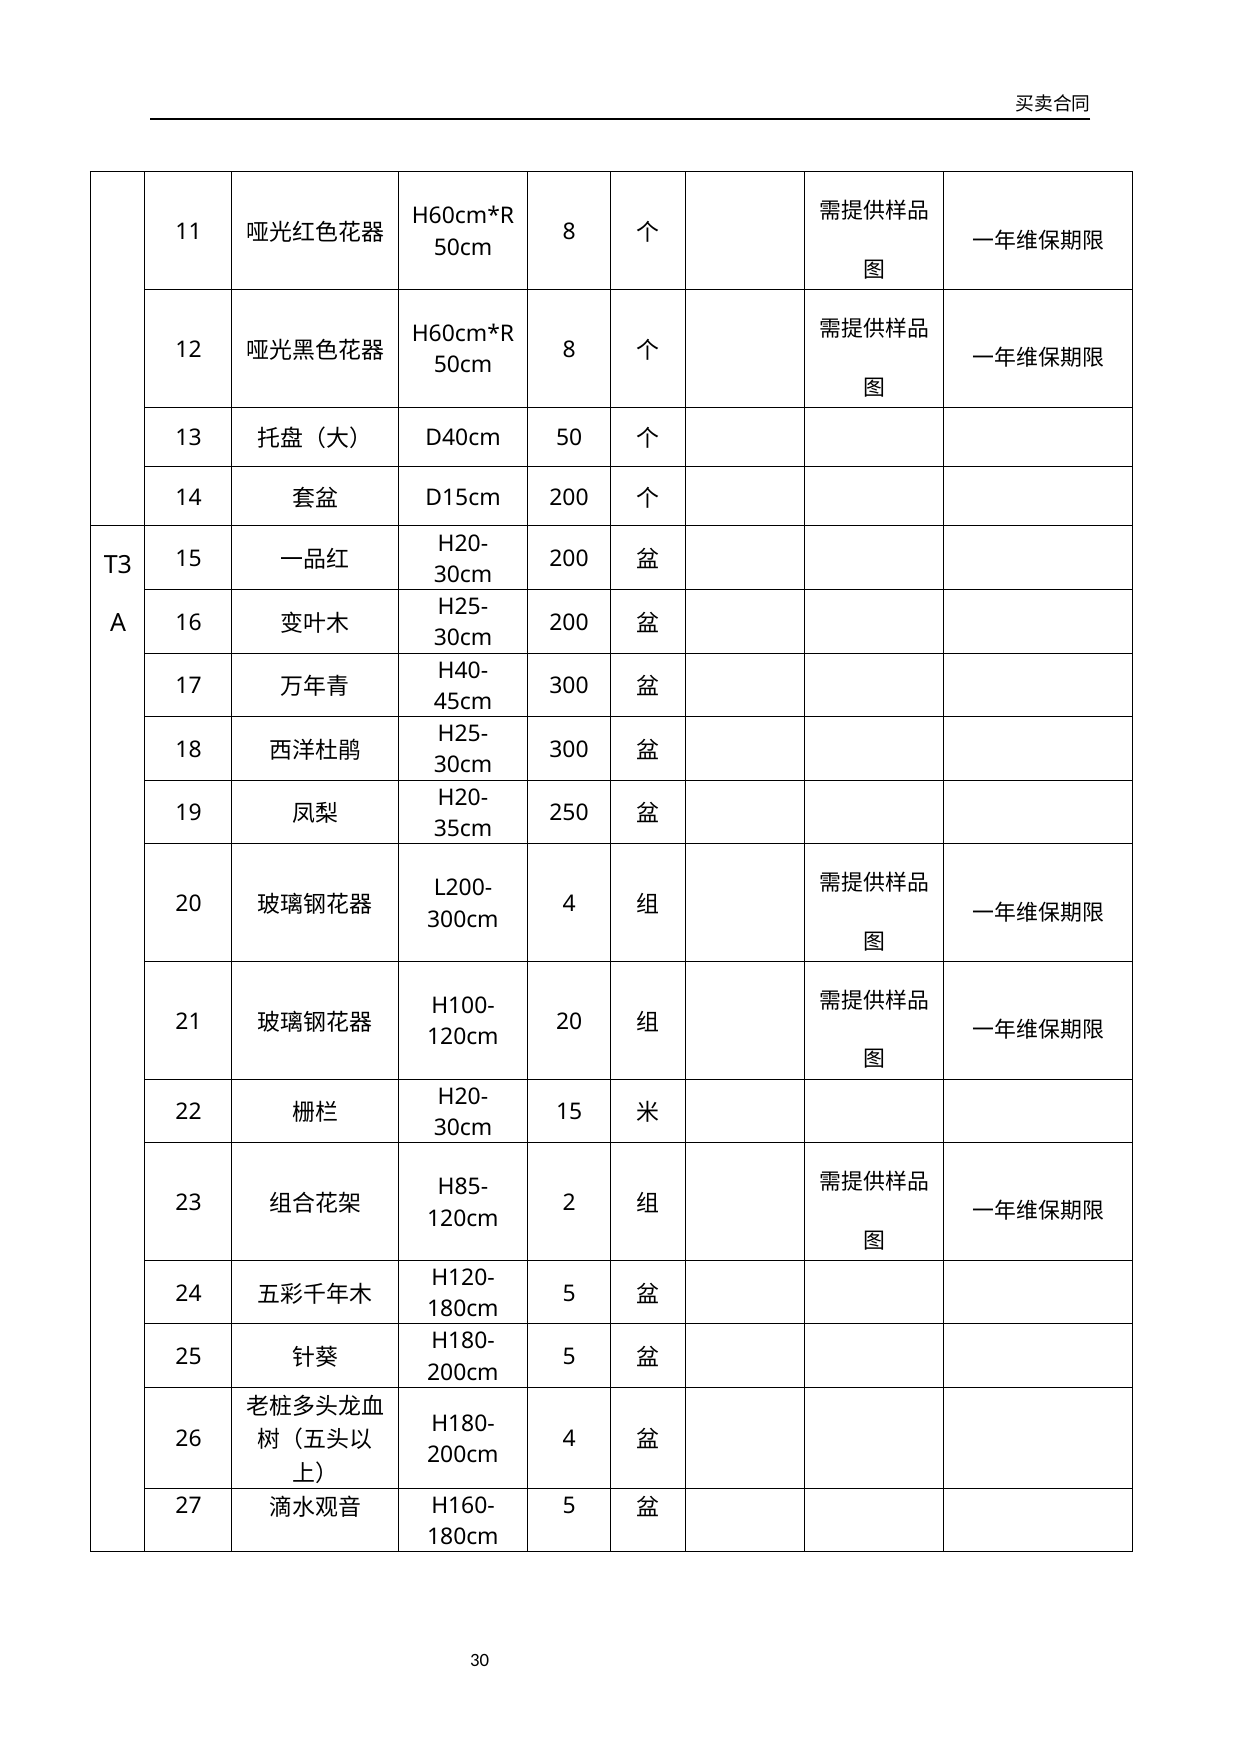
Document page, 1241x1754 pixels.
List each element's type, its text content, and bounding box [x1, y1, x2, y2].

table_cell [686, 1143, 804, 1260]
table_cell H40-45cm [399, 654, 527, 716]
table_cell 8 [528, 290, 610, 407]
table_cell 需提供样品图 [805, 290, 943, 407]
table_cell [686, 1324, 804, 1387]
table_cell 8 [528, 172, 610, 289]
table_cell 盆 [611, 590, 685, 652]
table_cell L200-300cm [399, 844, 527, 961]
table_cell H25-30cm [399, 717, 527, 779]
table_cell [686, 1388, 804, 1488]
table_cell 盆 [611, 526, 685, 589]
table_cell [686, 1261, 804, 1323]
table_cell [805, 781, 943, 843]
table_cell 22 [145, 1080, 231, 1142]
table_cell 23 [145, 1143, 231, 1260]
table_cell 组 [611, 844, 685, 961]
table_cell [805, 526, 943, 589]
table_cell 11 [145, 172, 231, 289]
table_cell 200 [528, 467, 610, 525]
table_cell 米 [611, 1080, 685, 1142]
table_cell [944, 654, 1132, 716]
table_cell [944, 467, 1132, 525]
table_cell [805, 1388, 943, 1488]
table_cell 17 [145, 654, 231, 716]
table_cell 4 [528, 844, 610, 961]
table_cell 一年维保期限 [944, 172, 1132, 289]
table_cell 50 [528, 408, 610, 466]
table_cell 玻璃钢花器 [232, 844, 398, 961]
table_cell [805, 1080, 943, 1142]
table_cell [686, 1080, 804, 1142]
table_cell H180-200cm [399, 1388, 527, 1488]
table_cell [805, 467, 943, 525]
table_cell 个 [611, 408, 685, 466]
table_cell H60cm*R50cm [399, 290, 527, 407]
table_cell 21 [145, 962, 231, 1078]
table_cell 需提供样品图 [805, 962, 943, 1078]
table_cell 一品红 [232, 526, 398, 589]
table_cell 5 [528, 1261, 610, 1323]
table_cell 15 [145, 526, 231, 589]
table_cell [944, 1388, 1132, 1488]
table_cell 哑光红色花器 [232, 172, 398, 289]
table_cell 盆 [611, 1324, 685, 1387]
table_cell H100-120cm [399, 962, 527, 1078]
table_cell [686, 844, 804, 961]
table_cell 20 [528, 962, 610, 1078]
table_cell H20-30cm [399, 526, 527, 589]
table_cell 26 [145, 1388, 231, 1488]
table_cell [805, 717, 943, 779]
table_cell 250 [528, 781, 610, 843]
table_cell 托盘（大） [232, 408, 398, 466]
table_cell 200 [528, 590, 610, 652]
table_cell [805, 590, 943, 652]
table_cell 盆 [611, 781, 685, 843]
table_cell [686, 590, 804, 652]
table_cell 个 [611, 290, 685, 407]
table_cell 一年维保期限 [944, 1143, 1132, 1260]
table_cell 盆 [611, 1261, 685, 1323]
table_cell 凤梨 [232, 781, 398, 843]
table_cell 300 [528, 717, 610, 779]
table_cell H60cm*R50cm [399, 172, 527, 289]
table_cell 个 [611, 467, 685, 525]
table_cell H85-120cm [399, 1143, 527, 1260]
table_cell [944, 1324, 1132, 1387]
table_cell T3A [91, 526, 144, 1551]
table_cell 24 [145, 1261, 231, 1323]
table_cell [686, 467, 804, 525]
table_cell [944, 1080, 1132, 1142]
table_cell 13 [145, 408, 231, 466]
table_cell 200 [528, 526, 610, 589]
table_cell 一年维保期限 [944, 844, 1132, 961]
table_cell [805, 1489, 943, 1551]
table_cell 300 [528, 654, 610, 716]
table_cell [686, 1489, 804, 1551]
table_cell 4 [528, 1388, 610, 1488]
table_cell 变叶木 [232, 590, 398, 652]
table_cell 盆 [611, 1388, 685, 1488]
table_cell [686, 781, 804, 843]
table_cell 需提供样品图 [805, 844, 943, 961]
table_cell 12 [145, 290, 231, 407]
table_cell 栅栏 [232, 1080, 398, 1142]
table_cell 20 [145, 844, 231, 961]
table_cell H120-180cm [399, 1261, 527, 1323]
table_cell [686, 526, 804, 589]
table_cell [944, 408, 1132, 466]
table_cell 玻璃钢花器 [232, 962, 398, 1078]
table_cell H180-200cm [399, 1324, 527, 1387]
table_cell 一年维保期限 [944, 962, 1132, 1078]
table_cell [805, 408, 943, 466]
table_cell 滴水观音 [232, 1489, 398, 1551]
table_cell [805, 654, 943, 716]
table_cell 2 [528, 1143, 610, 1260]
table_cell 25 [145, 1324, 231, 1387]
table_cell [944, 526, 1132, 589]
table_cell 需提供样品图 [805, 172, 943, 289]
table_cell [805, 1324, 943, 1387]
table_cell [944, 1489, 1132, 1551]
table_cell 西洋杜鹃 [232, 717, 398, 779]
table_cell [944, 590, 1132, 652]
table_cell 14 [145, 467, 231, 525]
table_cell 万年青 [232, 654, 398, 716]
table_cell 19 [145, 781, 231, 843]
table_cell 老桩多头龙血树（五头以上） [232, 1388, 398, 1488]
table_cell [686, 408, 804, 466]
table_cell 需提供样品图 [805, 1143, 943, 1260]
table_cell 18 [145, 717, 231, 779]
table_cell 五彩千年木 [232, 1261, 398, 1323]
table_cell H20-35cm [399, 781, 527, 843]
table_cell D40cm [399, 408, 527, 466]
table_cell [944, 717, 1132, 779]
table_cell [944, 1261, 1132, 1323]
table_cell H20-30cm [399, 1080, 527, 1142]
table_cell 16 [145, 590, 231, 652]
table_cell 个 [611, 172, 685, 289]
table_cell H160-180cm [399, 1489, 527, 1551]
table_cell [805, 1261, 943, 1323]
table_cell 组 [611, 1143, 685, 1260]
table_cell 盆 [611, 1489, 685, 1551]
table_cell 针葵 [232, 1324, 398, 1387]
table_cell [686, 654, 804, 716]
table_cell 5 [528, 1489, 610, 1551]
table_cell H25-30cm [399, 590, 527, 652]
table_cell 组 [611, 962, 685, 1078]
table_cell 盆 [611, 654, 685, 716]
table_cell 盆 [611, 717, 685, 779]
table_cell [686, 717, 804, 779]
table_cell 一年维保期限 [944, 290, 1132, 407]
table_cell 哑光黑色花器 [232, 290, 398, 407]
table_cell D15cm [399, 467, 527, 525]
table_cell 27 [145, 1489, 231, 1551]
table_cell 15 [528, 1080, 610, 1142]
table_cell 套盆 [232, 467, 398, 525]
table_cell 组合花架 [232, 1143, 398, 1260]
table_cell [686, 962, 804, 1078]
table_cell [686, 290, 804, 407]
table_cell [944, 781, 1132, 843]
table_cell [686, 172, 804, 289]
table_cell 5 [528, 1324, 610, 1387]
